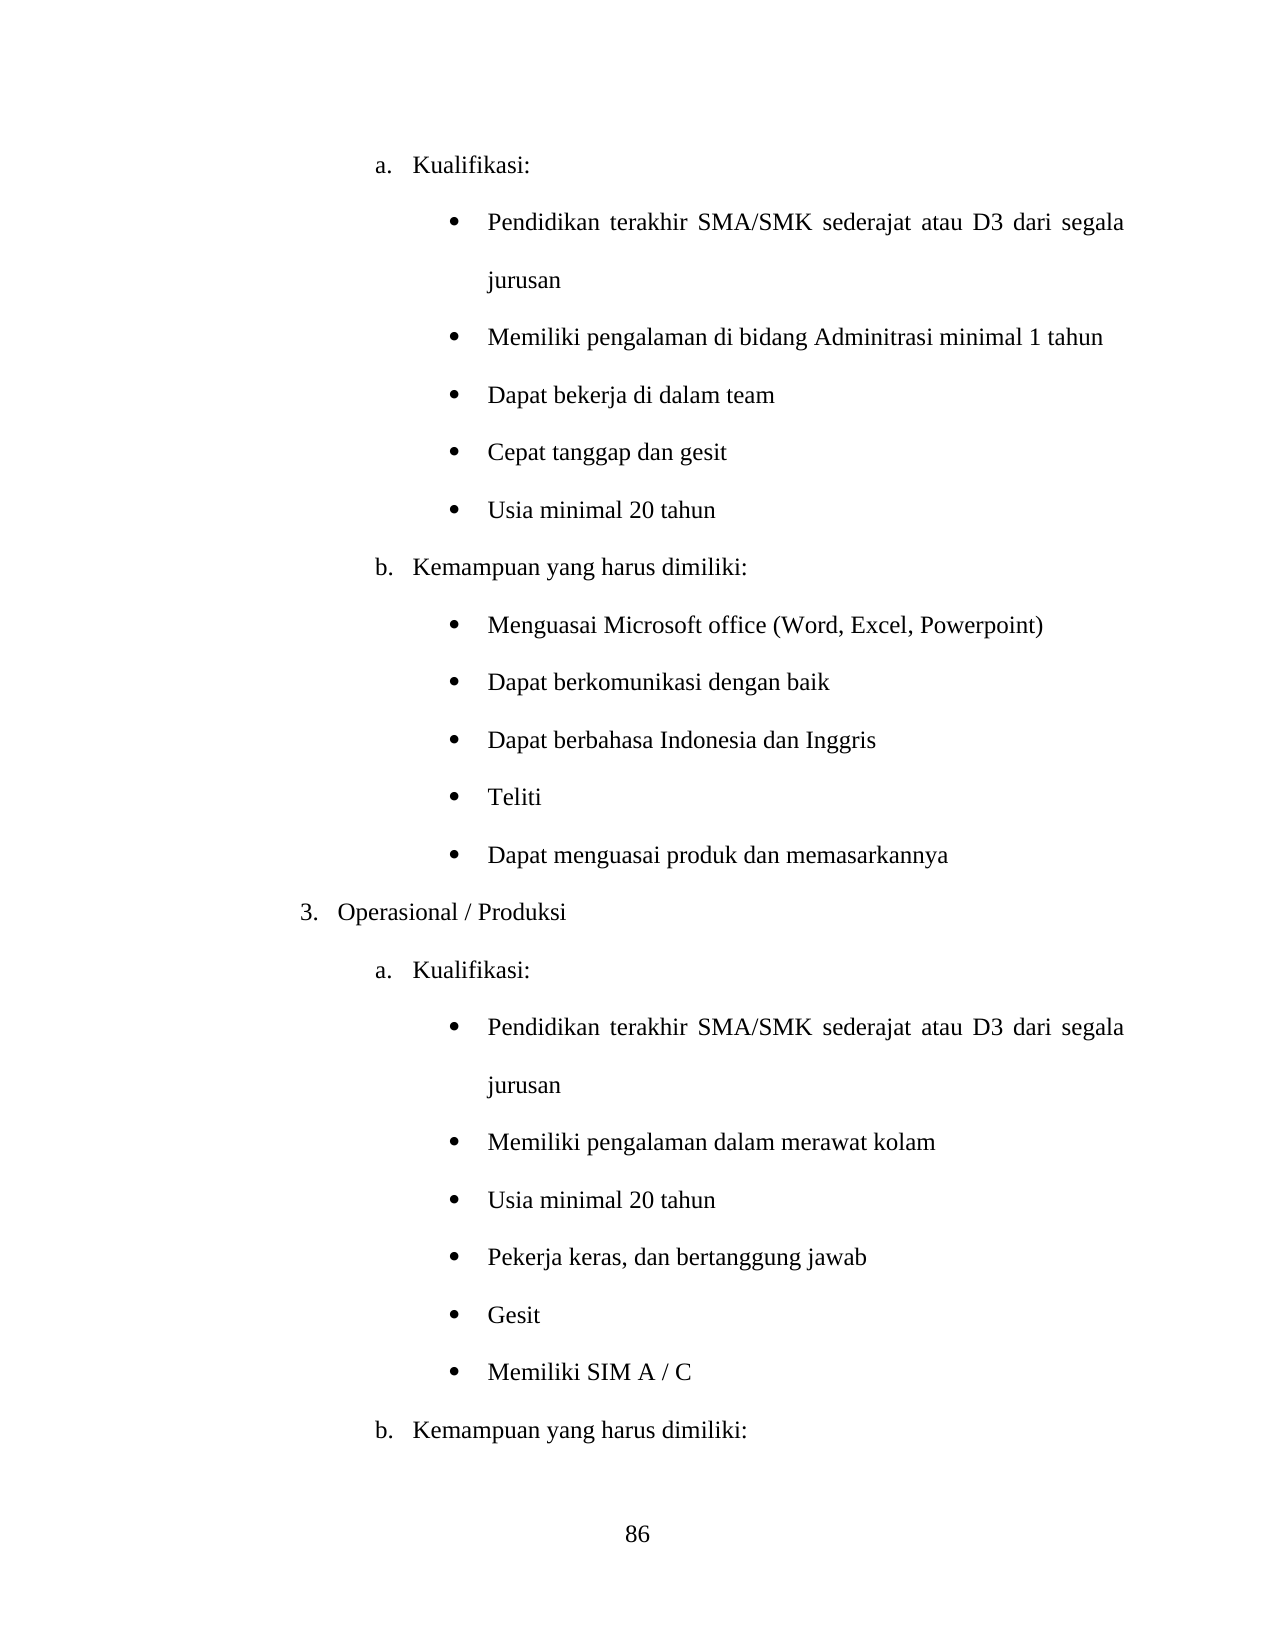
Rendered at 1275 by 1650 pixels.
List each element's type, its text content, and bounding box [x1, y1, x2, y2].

list Dapat berbahasa Indonesia dan Inggris [450, 725, 1125, 754]
list Kemampuan yang harus dimiliki: [375, 552, 1125, 581]
list Dapat bekerja di dalam team [450, 380, 1125, 409]
list Menguasai Microsoft office (Word, Excel, Powerpoint) [450, 610, 1125, 639]
list Operasional / Produksi [300, 897, 1125, 926]
list Dapat berkomunikasi dengan baik [450, 667, 1125, 696]
list Usia minimal 20 tahun [450, 1185, 1125, 1214]
list Kualifikasi: [375, 150, 1125, 179]
list Pendidikan terakhir SMA/SMK sederajat atau D3 dari segala jurusan [450, 1012, 1125, 1099]
list Cepat tanggap dan gesit [450, 437, 1125, 466]
list Dapat menguasai produk dan memasarkannya [450, 840, 1125, 869]
list Teliti [450, 782, 1125, 811]
list Gesit [450, 1300, 1125, 1329]
list Pendidikan terakhir SMA/SMK sederajat atau D3 dari segala jurusan [450, 207, 1125, 294]
list Kemampuan yang harus dimiliki: [375, 1415, 1125, 1444]
list Usia minimal 20 tahun [450, 495, 1125, 524]
list Memiliki pengalaman dalam merawat kolam [450, 1127, 1125, 1156]
list Pekerja keras, dan bertanggung jawab [450, 1242, 1125, 1271]
list Kualifikasi: [375, 955, 1125, 984]
list Memiliki SIM A / C [450, 1357, 1125, 1386]
list Memiliki pengalaman di bidang Adminitrasi minimal 1 tahun [450, 322, 1125, 351]
